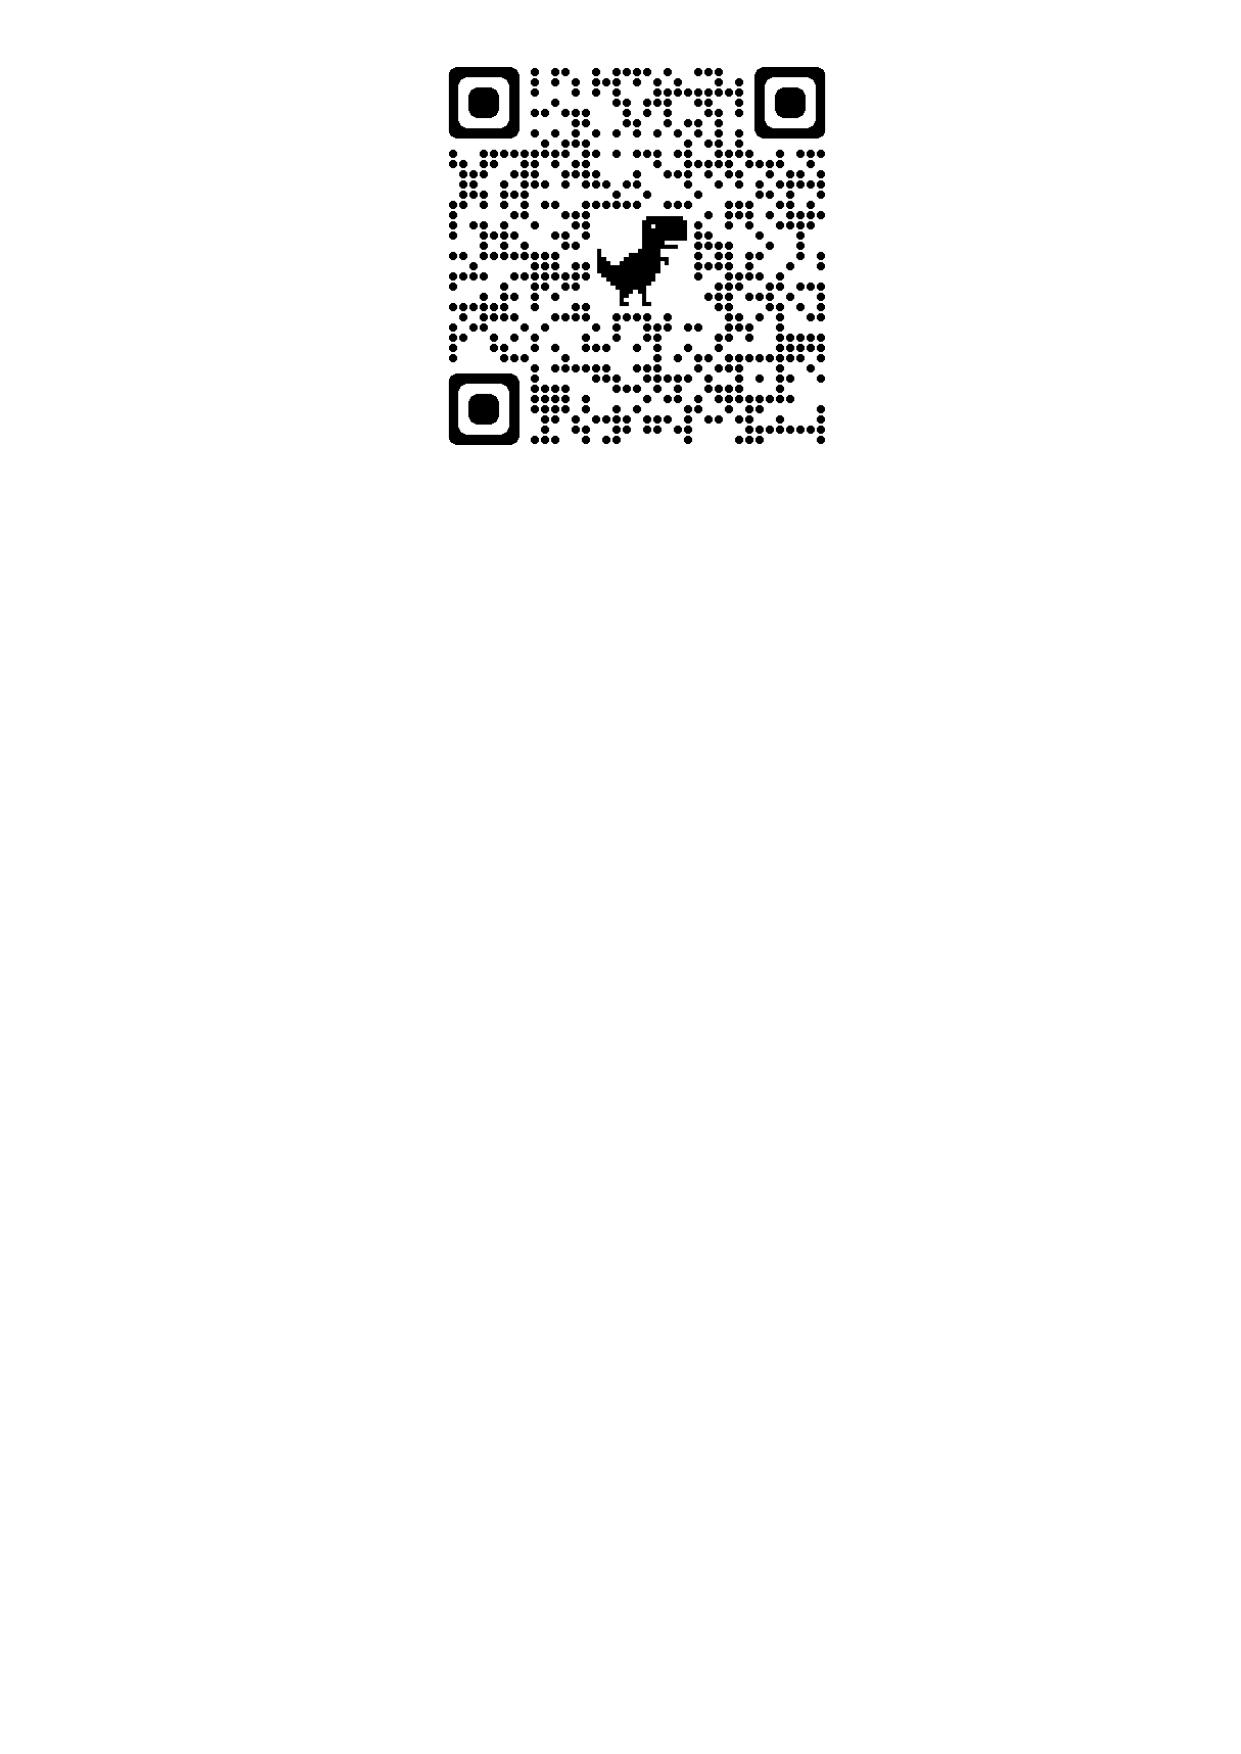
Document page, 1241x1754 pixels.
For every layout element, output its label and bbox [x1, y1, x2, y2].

picture [448, 67, 826, 445]
